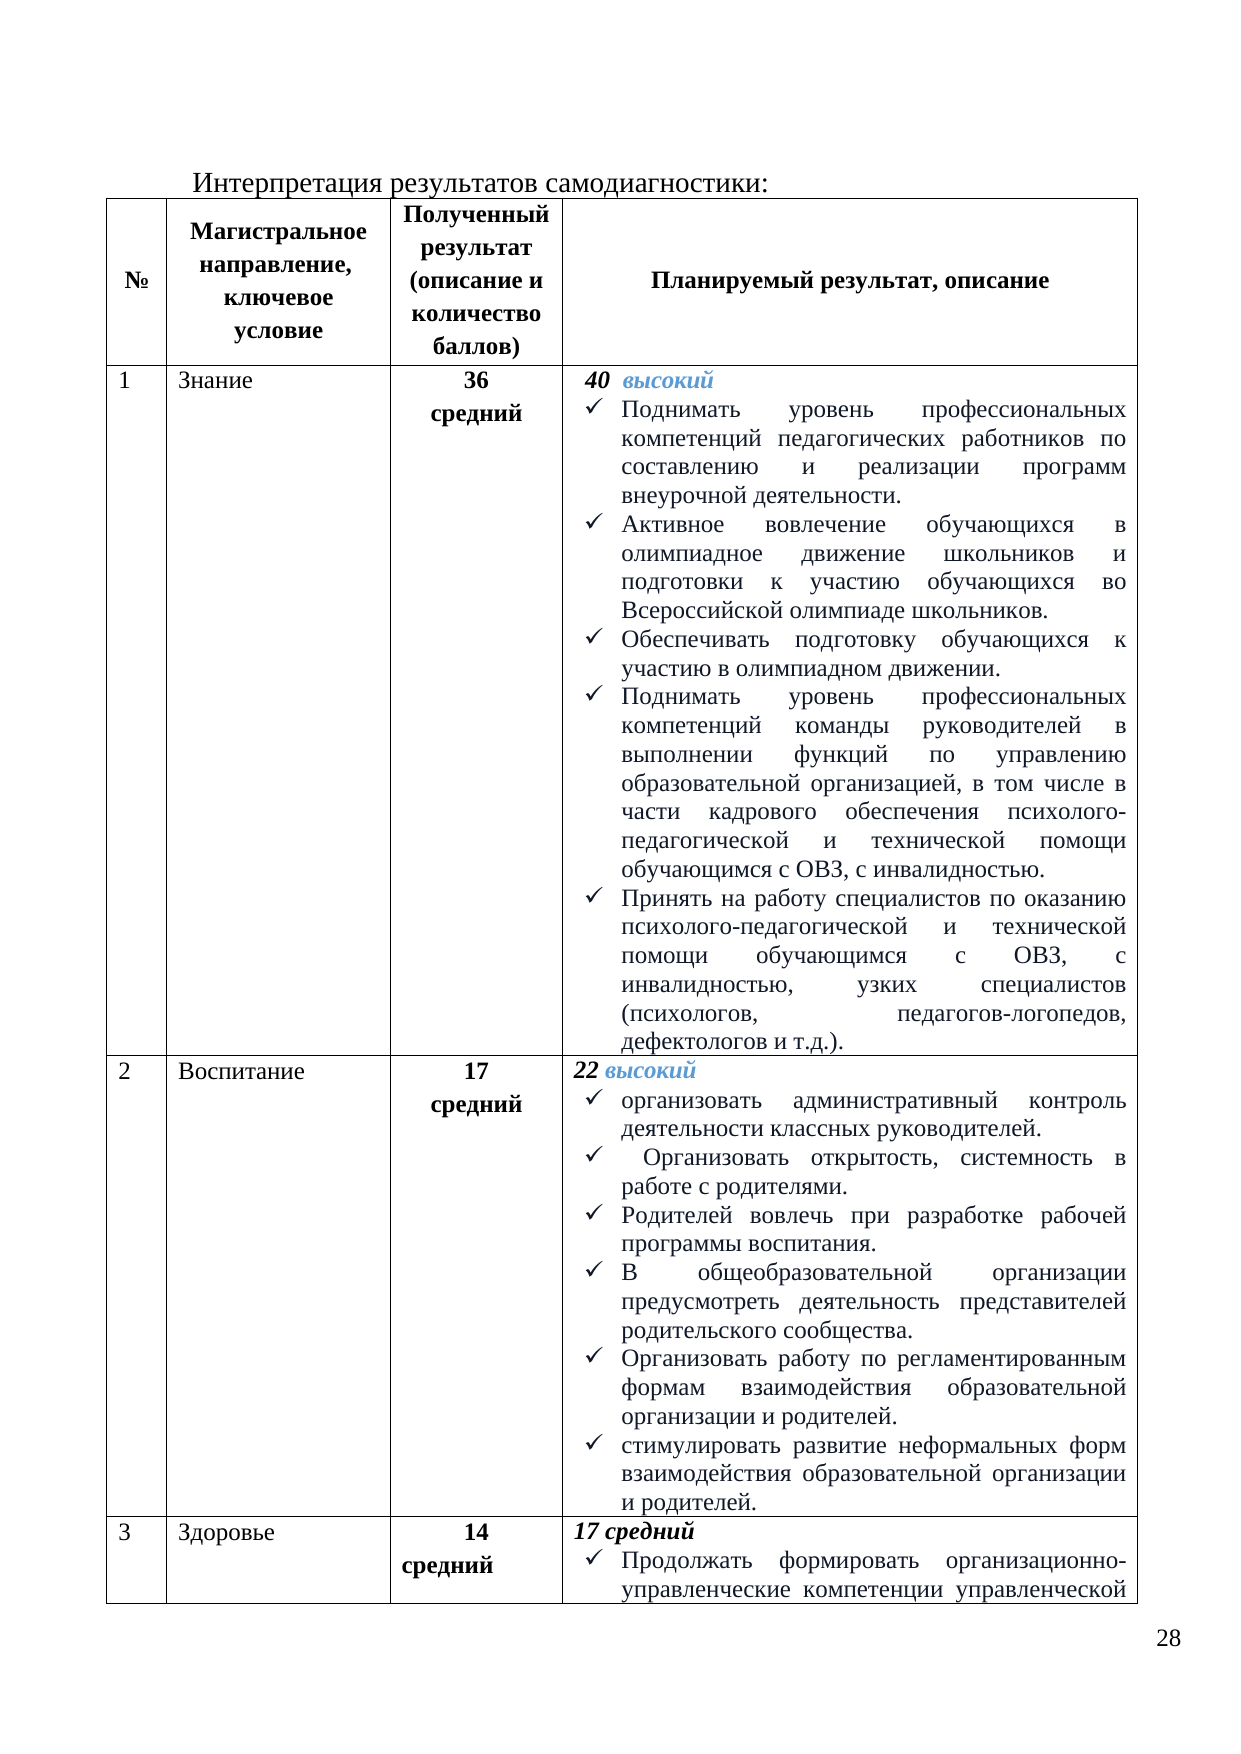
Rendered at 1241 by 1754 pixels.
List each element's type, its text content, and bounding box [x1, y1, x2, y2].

table_cell 2 [107, 1056, 166, 1516]
table_cell 40 высокий Поднимать уровень профессиональных компетенций педагогических работников по составлению и реализации программ внеурочной деятельности. Активное вовлечение обучающихся в олимпиадное движение школьников и подготовки к участию обучающихся во Всероссийской олимпиаде школьников. Обеспечивать подготовку обучающихся к участию в олимпиадном движении. Поднимать уровень профессиональных компетенций команды руководителей в выполнении функций по управлению образовательной организацией, в том числе в части кадрового обеспечения психолого-педагогической и технической помощи обучающимся с ОВЗ, с инвалидностью. Принять на работу специалистов по оказанию психолого-педагогической и технической помощи обучающимся с ОВЗ, с инвалидностью, узких специалистов (психологов, педагогов-логопедов, дефектологов и т.д.). [563, 366, 1137, 1055]
table_cell Знание [167, 366, 390, 1055]
table_header № [107, 199, 166, 364]
table_cell 14 средний [391, 1517, 562, 1603]
table_cell 36 средний [391, 366, 562, 1055]
list Интерпретация результатов самодиагностики: [192, 165, 1181, 198]
table_header Полученный результат (описание и количество баллов) [391, 199, 562, 364]
table_cell 17 средний [391, 1056, 562, 1516]
table_cell 22 высокий организовать административный контроль деятельности классных руководителей. Организовать открытость, системность в работе с родителями. Родителей вовлечь при разработке рабочей программы воспитания. В общеобразовательной организации предусмотреть деятельность представителей родительского сообщества. Организовать работу по регламентированным формам взаимодействия образовательной организации и родителей. стимулировать развитие неформальных форм взаимодействия образовательной организации и родителей. [563, 1056, 1137, 1516]
table_cell Воспитание [167, 1056, 390, 1516]
table_cell 3 [107, 1517, 166, 1603]
table_cell 1 [107, 366, 166, 1055]
table_header Планируемый результат, описание [563, 199, 1137, 364]
table_header Магистральное направление, ключевое условие [167, 199, 390, 364]
table_cell Здоровье [167, 1517, 390, 1603]
